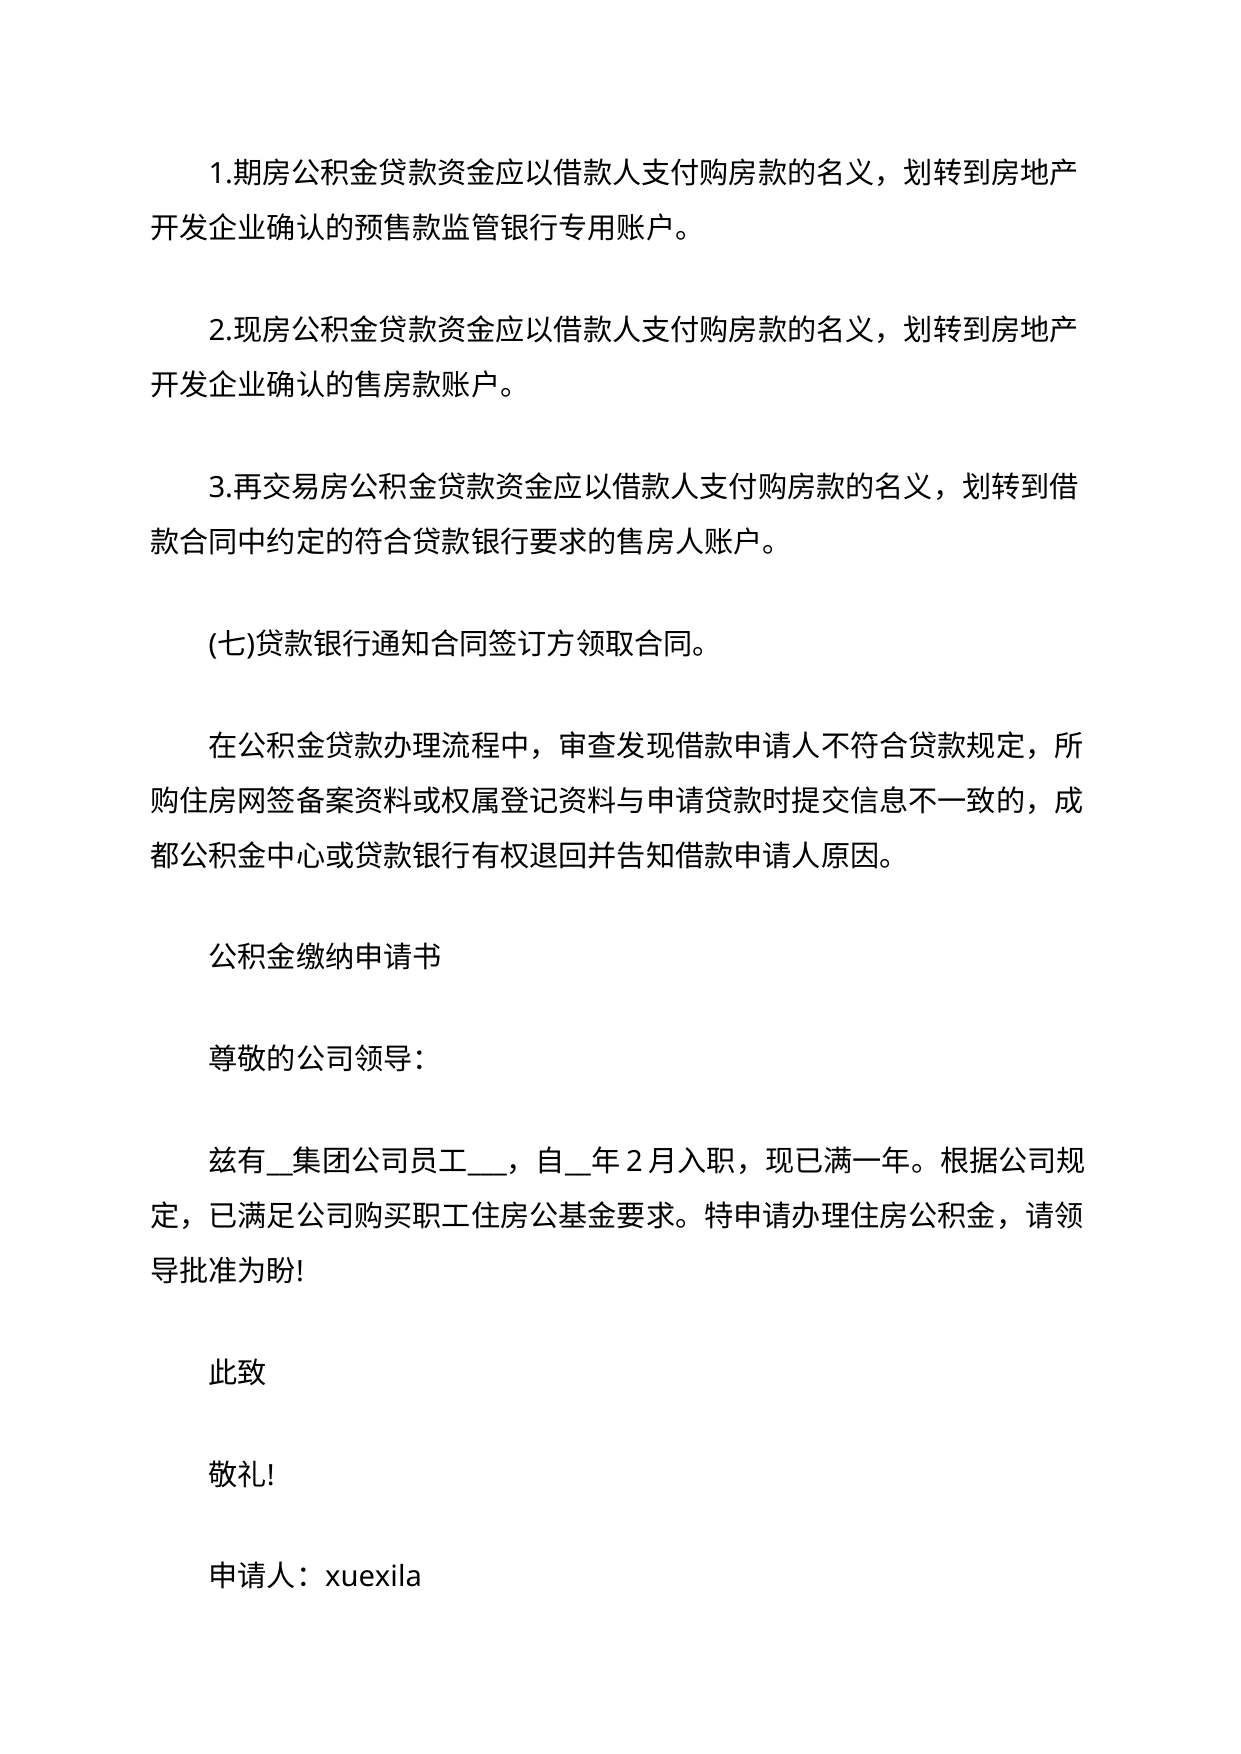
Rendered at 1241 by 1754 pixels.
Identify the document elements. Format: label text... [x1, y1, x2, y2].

text 3.再交易房公积金贷款资金应以借款人支付购房款的名义，划转到借款合同中约定的符合贷款银行要求的售房人账户。 [150, 463, 1090, 561]
text 公积金缴纳申请书 [150, 934, 1090, 976]
text 敬礼! [150, 1451, 1090, 1493]
text (七)贷款银行通知合同签订方领取合同。 [150, 620, 1090, 663]
text 此致 [150, 1349, 1090, 1392]
text 申请人：xuexila [150, 1553, 1090, 1595]
text 在公积金贷款办理流程中，审查发现借款申请人不符合贷款规定，所购住房网签备案资料或权属登记资料与申请贷款时提交信息不一致的，成都公积金中心或贷款银行有权退回并告知借款申请人原因。 [150, 722, 1090, 874]
text 1.期房公积金贷款资金应以借款人支付购房款的名义，划转到房地产开发企业确认的预售款监管银行专用账户。 [150, 150, 1090, 247]
text 兹有__集团公司员工___，自__年2月入职，现已满一年。根据公司规定，已满足公司购买职工住房公基金要求。特申请办理住房公积金，请领导批准为盼! [150, 1137, 1090, 1290]
text 2.现房公积金贷款资金应以借款人支付购房款的名义，划转到房地产开发企业确认的售房款账户。 [150, 307, 1090, 404]
text 尊敬的公司领导： [150, 1036, 1090, 1078]
